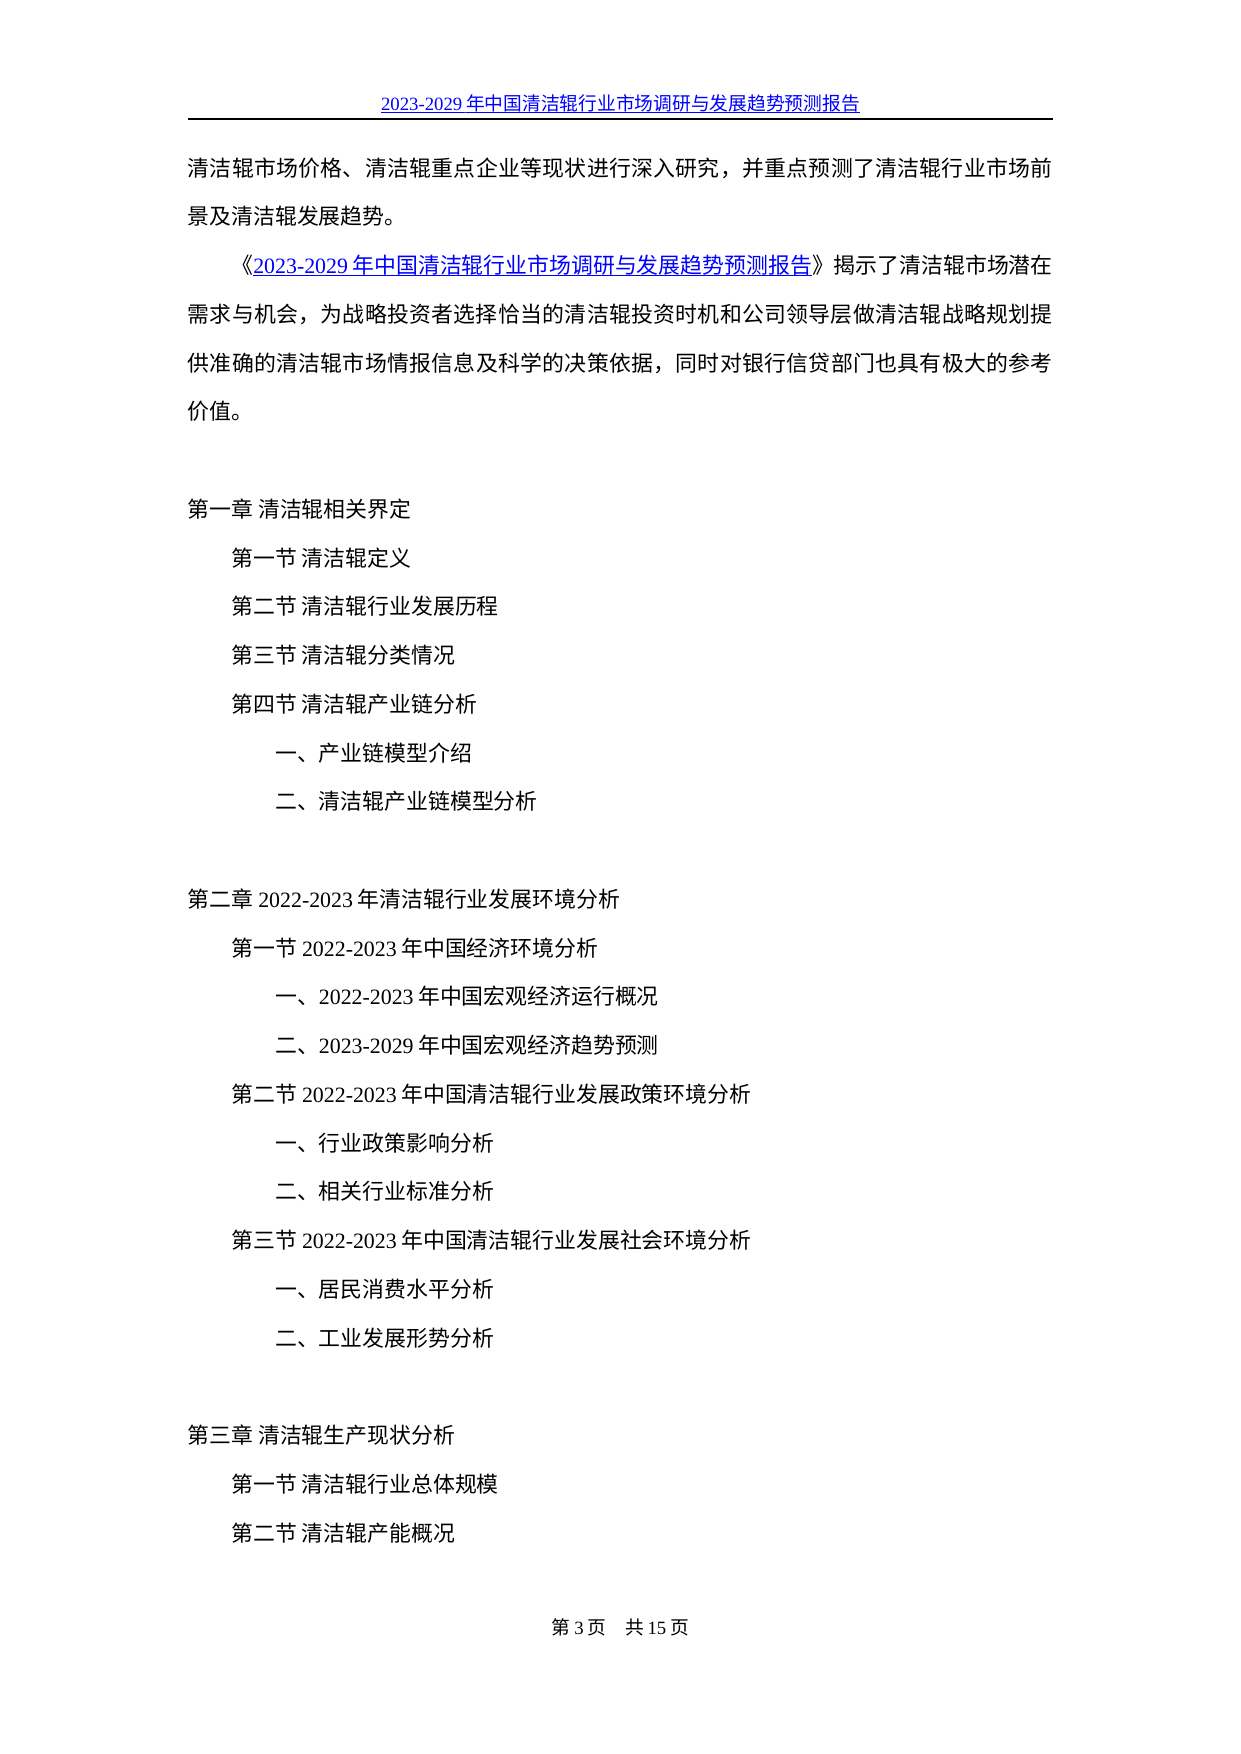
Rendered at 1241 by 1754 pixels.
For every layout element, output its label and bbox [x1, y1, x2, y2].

text [187, 150, 1053, 1548]
